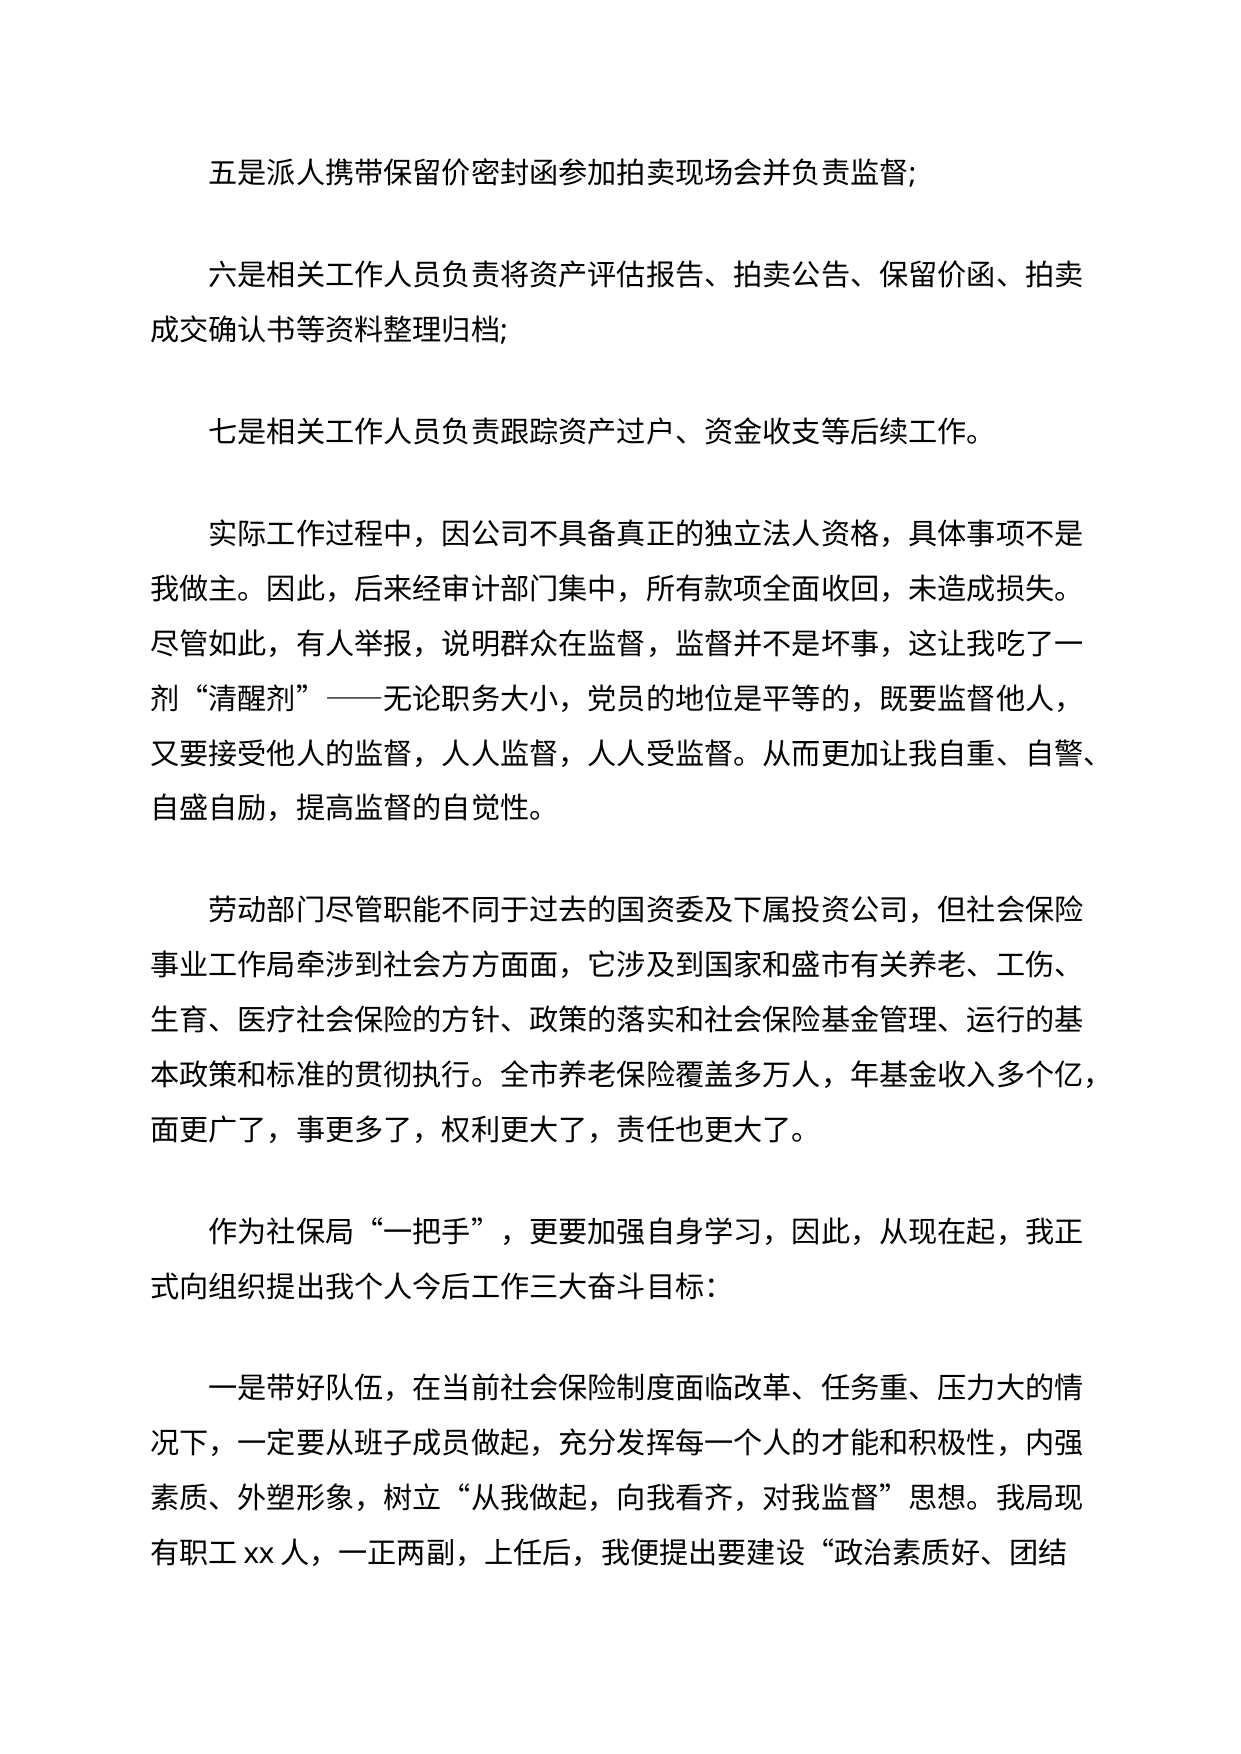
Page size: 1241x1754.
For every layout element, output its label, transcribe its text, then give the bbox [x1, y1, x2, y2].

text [150, 1365, 1090, 1572]
text 作为社保局“一把手”，更要加强自身学习，因此，从现在起，我正式向组织提出我个人今后工作三大奋斗目标： [150, 1208, 1090, 1305]
text 六是相关工作人员负责将资产评估报告、拍卖公告、保留价函、拍卖成交确认书等资料整理归档; [150, 252, 1090, 349]
text 劳动部门尽管职能不同于过去的国资委及下属投资公司，但社会保险事业工作局牵涉到社会方方面面，它涉及到国家和盛市有关养老、工伤、生育、医疗社会保险的方针、政策的落实和社会保险基金管理、运行的基本政策和标准的贯彻执行。全市养老保险覆盖多万人，年基金收入多个亿，面更广了，事更多了，权利更大了，责任也更大了。 [150, 887, 1090, 1149]
text 七是相关工作人员负责跟踪资产过户、资金收支等后续工作。 [150, 409, 1090, 451]
text 实际工作过程中，因公司不具备真正的独立法人资格，具体事项不是我做主。因此，后来经审计部门集中，所有款项全面收回，未造成损失。尽管如此，有人举报，说明群众在监督，监督并不是坏事，这让我吃了一剂“清醒剂”——无论职务大小，党员的地位是平等的，既要监督他人，又要接受他人的监督，人人监督，人人受监督。从而更加让我自重、自警、自盛自励，提高监督的自觉性。 [150, 511, 1090, 827]
text 五是派人携带保留价密封函参加拍卖现场会并负责监督; [150, 150, 1090, 192]
